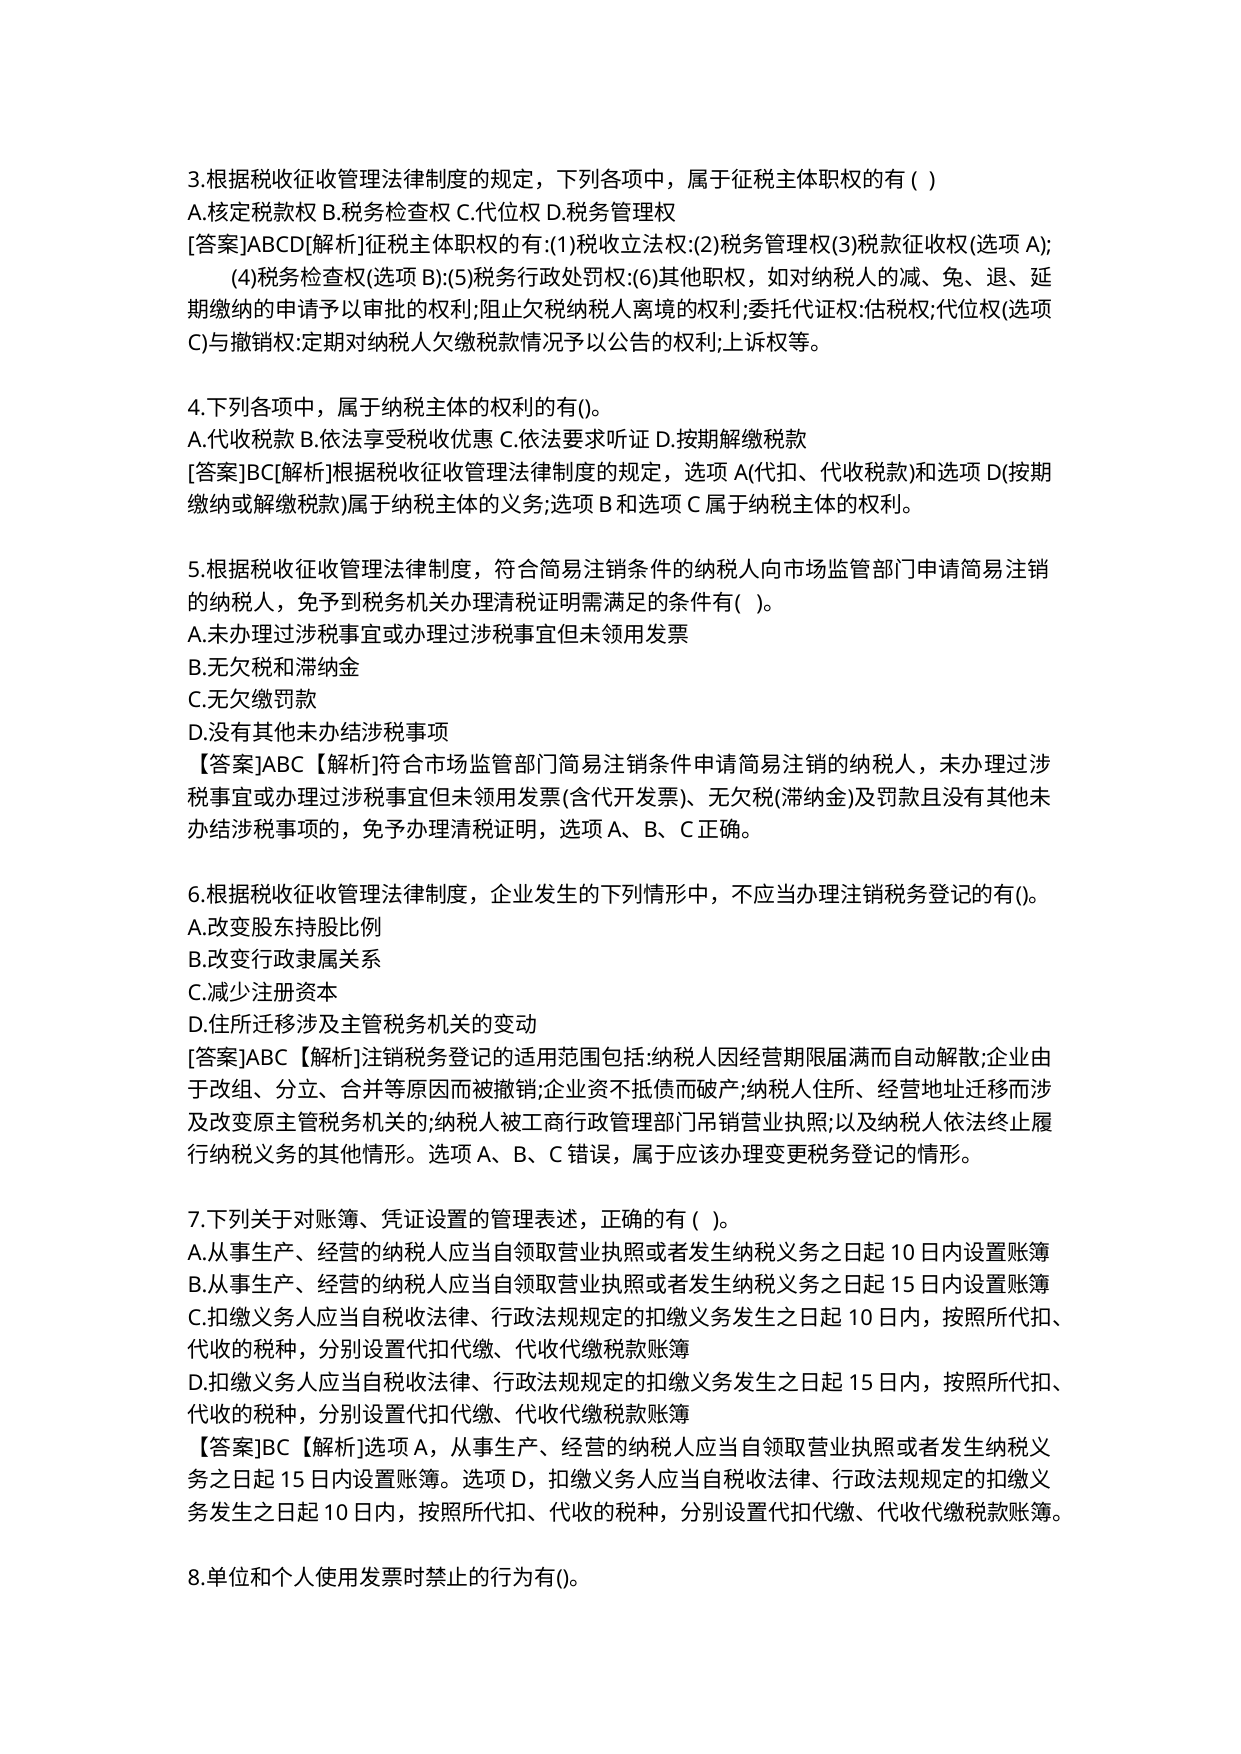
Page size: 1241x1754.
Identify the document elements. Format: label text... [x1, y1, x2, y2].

text [答案]ABC【解析]注销税务登记的适用范围包括:纳税人因经营期限届满而自动解散;企业由于改组、分立、合并等原因而被撤销;企业资不抵债而破产;纳税人住所、经营地址迁移而涉及改变原主管税务机关的;纳税人被工商行政管理部门吊销营业执照;以及纳税人依法终止履行纳税义务的其他情形。选项 A、B、C错误，属于应该办理变更税务登记的情形。 [187, 1039, 1053, 1169]
text A.核定税款权 B.税务检查权 C.代位权D.税务管理权 [187, 194, 1053, 227]
text C.扣缴义务人应当自税收法律、行政法规规定的扣缴义务发生之日起10日内，按照所代扣、代收的税种，分别设置代扣代缴、代收代缴税款账簿 [187, 1299, 1053, 1364]
text D.住所迁移涉及主管税务机关的变动 [187, 1007, 1053, 1039]
text [答案]BC[解析]根据税收征收管理法律制度的规定，选项 A(代扣、代收税款)和选项D(按期缴纳或解缴税款)属于纳税主体的义务;选项B和选项C属于纳税主体的权利。 [187, 454, 1053, 519]
text [答案]ABCD[解析]征税主体职权的有:(1)税收立法权:(2)税务管理权(3)税款征收权(选项A); (4)税务检查权(选项B):(5)税务行政处罚权:(6)其他职权，如对纳税人的减、兔、退、延期缴纳的申请予以审批的权利;阻止欠税纳税人离境的权利;委托代证权:估税权;代位权(选项C)与撤销权:定期对纳税人欠缴税款情况予以公告的权利;上诉权等。 [187, 227, 1053, 357]
text B.无欠税和滞纳金 [187, 649, 1053, 682]
text 5.根据税收征收管理法律制度，符合简易注销条件的纳税人向市场监管部门申请简易注销的纳税人，免予到税务机关办理清税证明需满足的条件有( )。 [187, 552, 1053, 617]
text 4.下列各项中，属于纳税主体的权利的有()。 [187, 389, 1053, 422]
text 【答案]BC【解析]选项A，从事生产、经营的纳税人应当自领取营业执照或者发生纳税义务之日起15日内设置账簿。选项D，扣缴义务人应当自税收法律、行政法规规定的扣缴义务发生之日起10日内，按照所代扣、代收的税种，分别设置代扣代缴、代收代缴税款账簿。 [187, 1429, 1053, 1527]
text B.从事生产、经营的纳税人应当自领取营业执照或者发生纳税义务之日起15日内设置账簿 [187, 1267, 1053, 1299]
text A.从事生产、经营的纳税人应当自领取营业执照或者发生纳税义务之日起10日内设置账簿 [187, 1234, 1053, 1267]
text D.没有其他未办结涉税事项 [187, 714, 1053, 747]
text A.代收税款B.依法享受税收优惠 C.依法要求听证 D.按期解缴税款 [187, 422, 1053, 454]
text D.扣缴义务人应当自税收法律、行政法规规定的扣缴义务发生之日起15日内，按照所代扣、代收的税种，分别设置代扣代缴、代收代缴税款账簿 [187, 1364, 1053, 1429]
text 3.根据税收征收管理法律制度的规定，下列各项中，属于征税主体职权的有 ( ) [187, 162, 1053, 194]
text C.无欠缴罚款 [187, 682, 1053, 714]
text 8.单位和个人使用发票时禁止的行为有()。 [187, 1559, 1053, 1592]
text B.改变行政隶属关系 [187, 942, 1053, 974]
text C.减少注册资本 [187, 974, 1053, 1007]
text 6.根据税收征收管理法律制度，企业发生的下列情形中，不应当办理注销税务登记的有()。 [187, 877, 1053, 909]
text A.改变股东持股比例 [187, 909, 1053, 942]
text 【答案]ABC【解析]符合市场监管部门简易注销条件申请简易注销的纳税人，未办理过涉税事宜或办理过涉税事宜但未领用发票(含代开发票)、无欠税(滞纳金)及罚款且没有其他未办结涉税事项的，免予办理清税证明，选项A、B、C正确。 [187, 747, 1053, 844]
text 7.下列关于对账簿、凭证设置的管理表述，正确的有 ( )。 [187, 1202, 1053, 1234]
text A.未办理过涉税事宜或办理过涉税事宜但未领用发票 [187, 617, 1053, 649]
